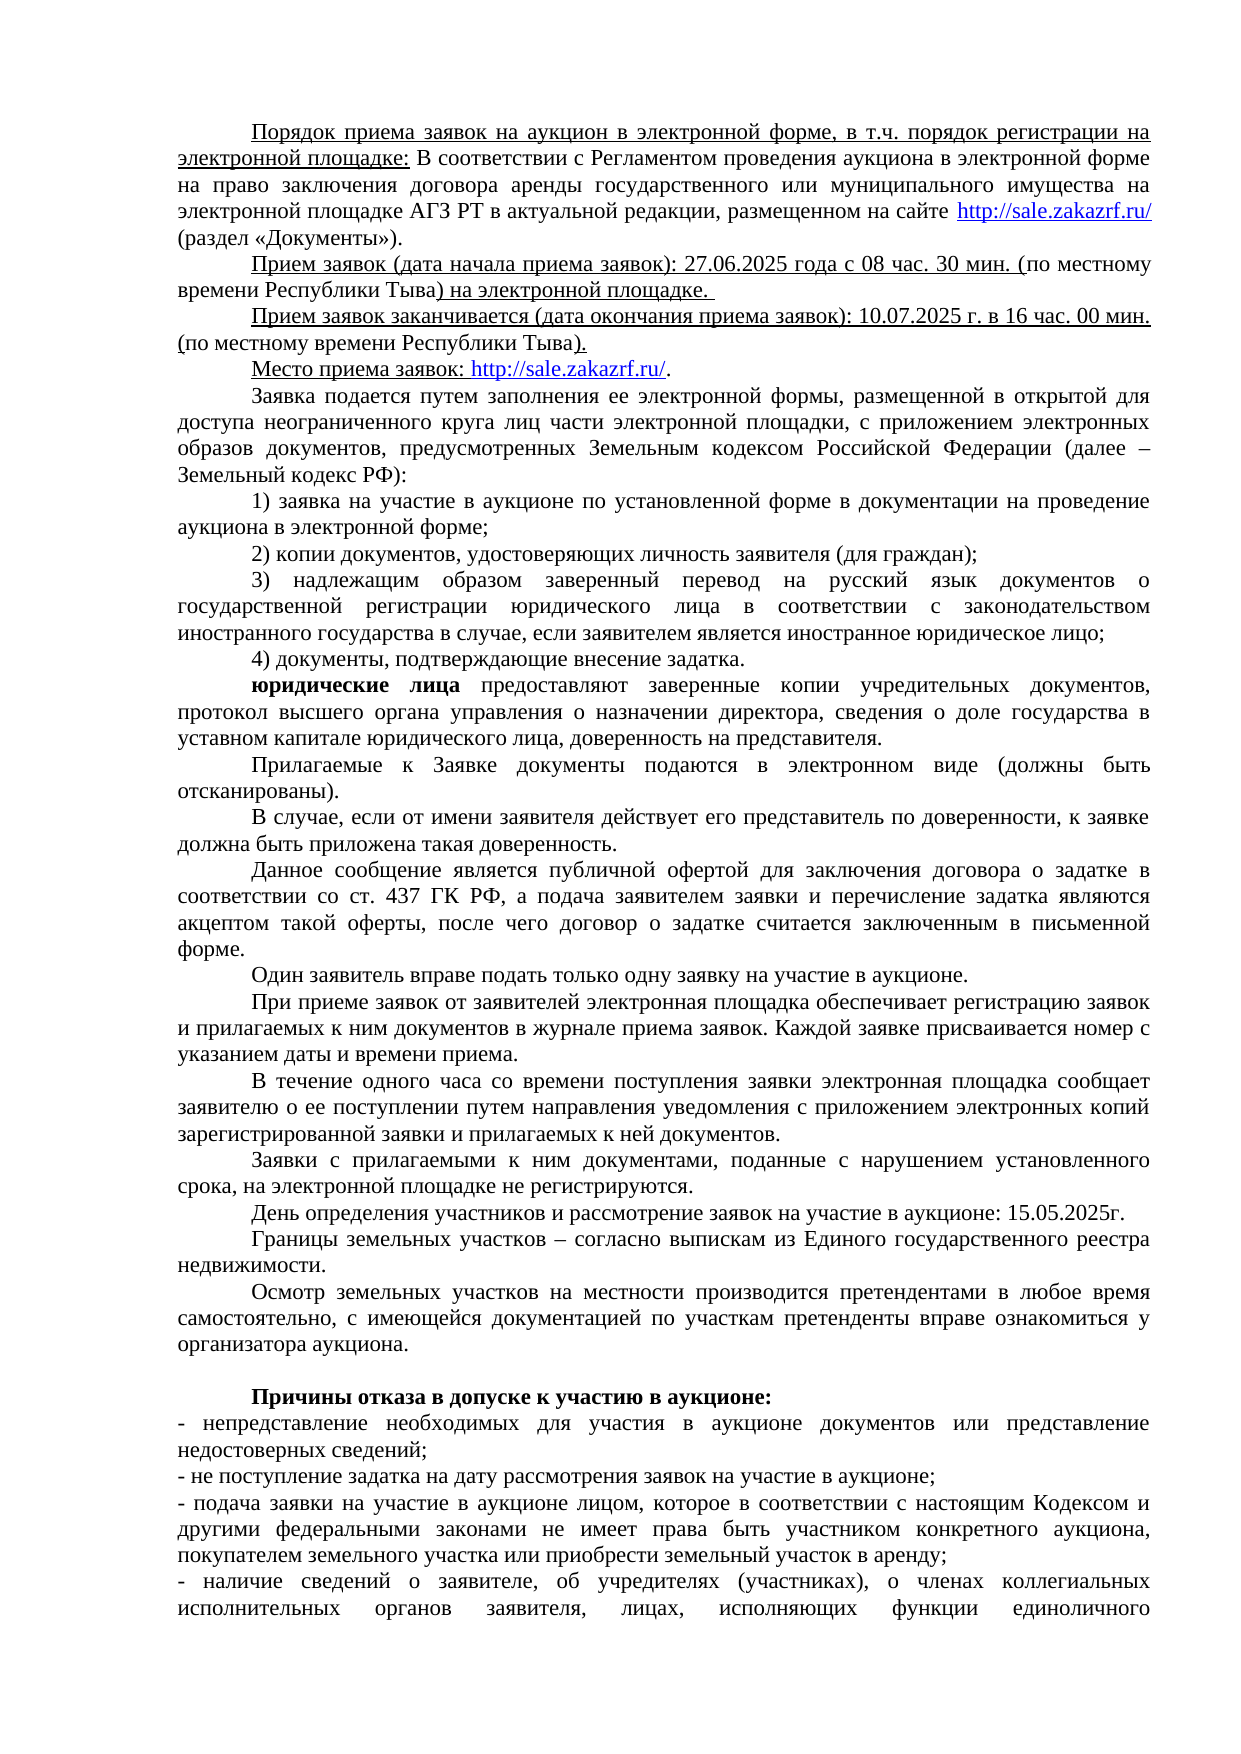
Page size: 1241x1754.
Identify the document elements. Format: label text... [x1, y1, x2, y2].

text Границы земельных участков – согласно выпискам из Единого государственного реестра недвижимости. [177, 1225, 1152, 1278]
text Прилагаемые к Заявке документы подаются в электронном виде (должны быть отсканированы). [177, 751, 1152, 803]
text Причины отказа в допуске к участию в аукционе: [177, 1383, 1152, 1409]
text Прием заявок заканчивается (дата окончания приема заявок): 10.07.2025 г. в 16 час. 00 мин. (по местному времени Республики Тыва). [177, 303, 1152, 355]
text - не поступление задатка на дату рассмотрения заявок на участие в аукционе; [177, 1462, 1152, 1488]
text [177, 1568, 1152, 1620]
text юридические лица предоставляют заверенные копии учредительных документов, протокол высшего органа управления о назначении директора, сведения о доле государства в уставном капитале юридического лица, доверенность на представителя. [177, 672, 1152, 751]
text В течение одного часа со времени поступления заявки электронная площадка сообщает заявителю о ее поступлении путем направления уведомления с приложением электронных копий зарегистрированной заявки и прилагаемых к ней документов. [177, 1067, 1152, 1146]
text Данное сообщение является публичной офертой для заключения договора о задатке в соответствии со ст. 437 ГК РФ, а подача заявителем заявки и перечисление задатка являются акцептом такой оферты, после чего договор о задатке считается заключенным в письменной форме. [177, 856, 1152, 961]
text Заявка подается путем заполнения ее электронной формы, размещенной в открытой для доступа неограниченного круга лиц части электронной площадки, с приложением электронных образов документов, предусмотренных Земельным кодексом Российской Федерации (далее – Земельный кодекс РФ): [177, 382, 1152, 487]
text Заявки с прилагаемыми к ним документами, поданные с нарушением установленного срока, на электронной площадке не регистрируются. [177, 1146, 1152, 1199]
text В случае, если от имени заявителя действует его представитель по доверенности, к заявке должна быть приложена такая доверенность. [177, 803, 1152, 856]
text Порядок приема заявок на аукцион в электронной форме, в т.ч. порядок регистрации на электронной площадке: В соответствии с Регламентом проведения аукциона в электронной форме на право заключения договора аренды государственного или муниципального имущества на электронной площадке АГЗ РТ в актуальной редакции, размещенном на сайте http://sale.zakazrf.ru/ (раздел «Документы»). [177, 118, 1152, 250]
text Осмотр земельных участков на местности производится претендентами в любое время самостоятельно, с имеющейся документацией по участкам претенденты вправе ознакомиться у организатора аукциона. [177, 1278, 1152, 1357]
text Прием заявок (дата начала приема заявок): 27.06.2025 года с 08 час. 30 мин. (по местному времени Республики Тыва) на электронной площадке. [177, 250, 1152, 303]
text - непредставление необходимых для участия в аукционе документов или представление недостоверных сведений; [177, 1409, 1152, 1462]
text При приеме заявок от заявителей электронная площадка обеспечивает регистрацию заявок и прилагаемых к ним документов в журнале приема заявок. Каждой заявке присваивается номер с указанием даты и времени приема. [177, 988, 1152, 1067]
text - подача заявки на участие в аукционе лицом, которое в соответствии с настоящим Кодексом и другими федеральными законами не имеет права быть участником конкретного аукциона, покупателем земельного участка или приобрести земельный участок в аренду; [177, 1488, 1152, 1568]
text Место приема заявок: http://sale.zakazrf.ru/. [177, 355, 1152, 382]
text 1) заявка на участие в аукционе по установленной форме в документации на проведение аукциона в электронной форме; [177, 487, 1152, 540]
text 4) документы, подтверждающие внесение задатка. [177, 645, 1152, 672]
text 3) надлежащим образом заверенный перевод на русский язык документов о государственной регистрации юридического лица в соответствии с законодательством иностранного государства в случае, если заявителем является иностранное юридическое лицо; [177, 566, 1152, 645]
text 2) копии документов, удостоверяющих личность заявителя (для граждан); [177, 540, 1152, 566]
text Один заявитель вправе подать только одну заявку на участие в аукционе. [177, 961, 1152, 988]
text День определения участников и рассмотрение заявок на участие в аукционе: 15.05.2025г. [177, 1199, 1152, 1225]
